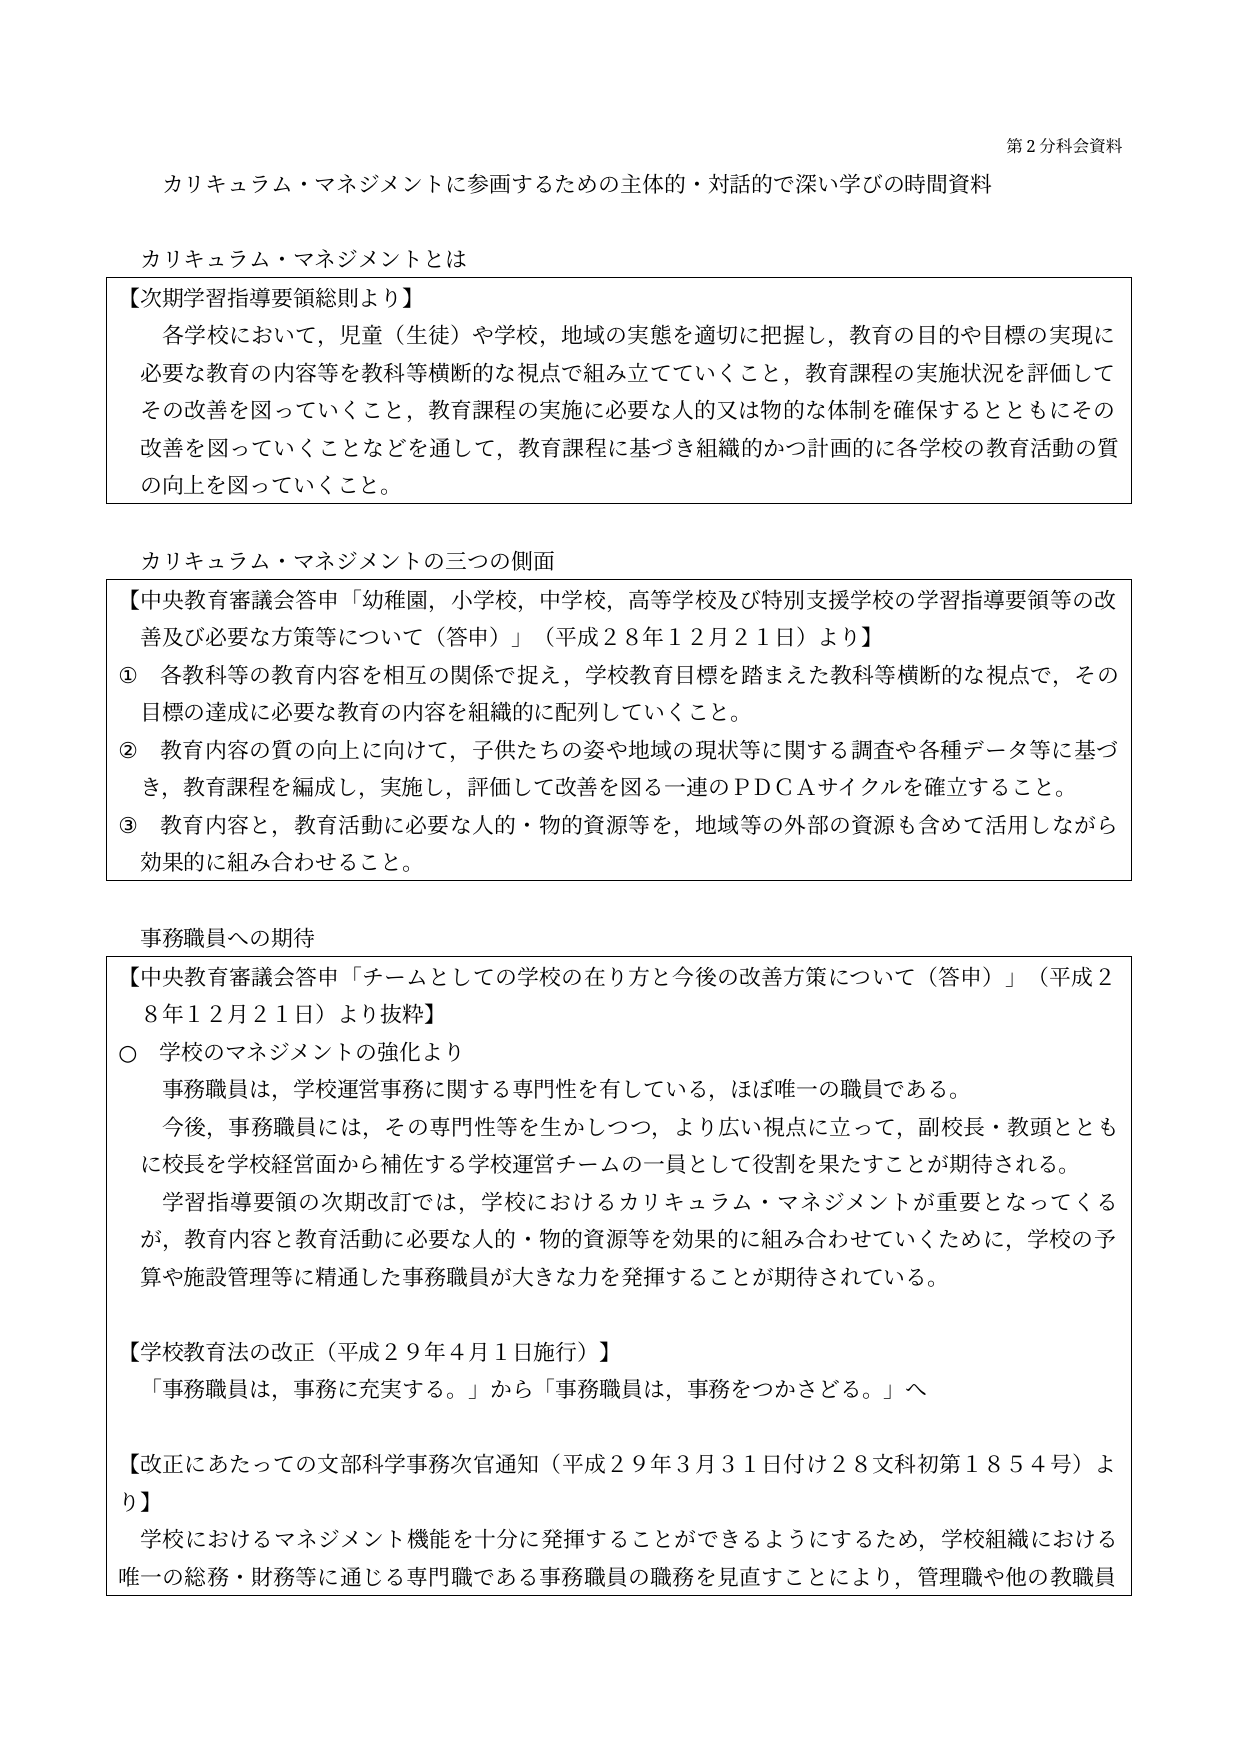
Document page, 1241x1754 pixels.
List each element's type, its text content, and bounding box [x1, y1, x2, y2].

text 事務職員への期待 [118, 919, 1122, 956]
text カリキュラム・マネジメントの三つの側面 [118, 542, 1122, 579]
text 第2分科会資料 [118, 127, 1122, 164]
text カリキュラム・マネジメントとは [118, 239, 1122, 277]
table_header 【中央教育審議会答申「幼稚園，小学校，中学校，高等学校及び特別支援学校の学習指導要領等の改善及び必要な方策等について（答申）」（平成２８年１２月２１日）より】 ① 各教科等の教育内容を相互の関係で捉え，学校教育目標を踏まえた教科等横断的な視点で，その目標の達成に必要な教育の内容を組織的に配列していくこと。 ② 教育内容の質の向上に向けて，子供たちの姿や地域の現状等に関する調査や各種データ等に基づき，教育課程を編成し，実施し，評価して改善を図る一連のＰＤＣＡサイクルを確立すること。 ③ 教育内容と，教育活動に必要な人的・物的資源等を，地域等の外部の資源も含めて活用しながら効果的に組み合わせること。 [107, 580, 1131, 880]
table_header 【次期学習指導要領総則より】 各学校において，児童（生徒）や学校，地域の実態を適切に把握し，教育の目的や目標の実現に必要な教育の内容等を教科等横断的な視点で組み立てていくこと，教育課程の実施状況を評価してその改善を図っていくこと，教育課程の実施に必要な人的又は物的な体制を確保するとともにその改善を図っていくことなどを通して，教育課程に基づき組織的かつ計画的に各学校の教育活動の質の向上を図っていくこと。 [107, 278, 1131, 503]
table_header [107, 957, 1131, 1595]
text カリキュラム・マネジメントに参画するための主体的・対話的で深い学びの時間資料 [118, 164, 1122, 202]
